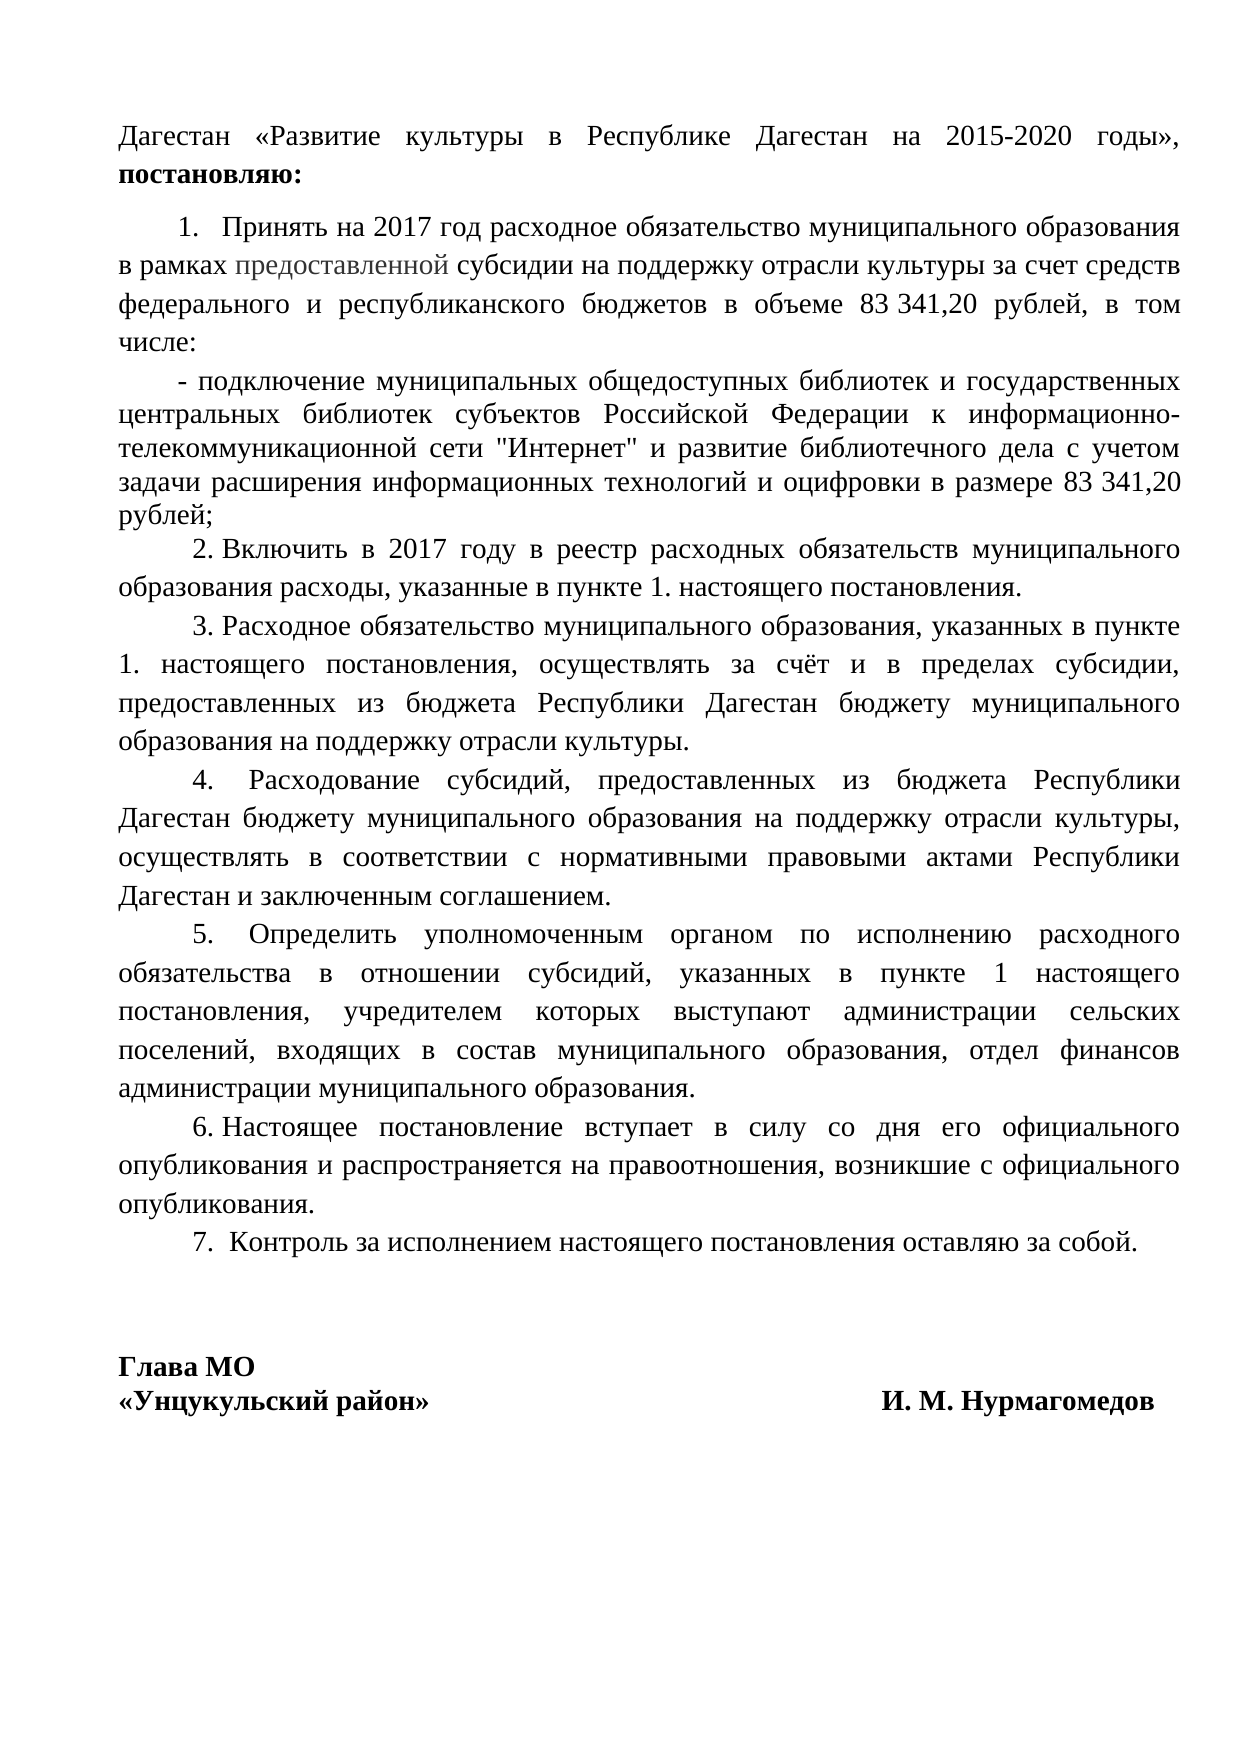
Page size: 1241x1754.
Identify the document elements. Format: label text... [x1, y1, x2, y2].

list Определить уполномоченным органом по исполнению расходного обязательства в отношении субсидий, указанных в пункте 1 настоящего постановления, учредителем которых выступают администрации сельских поселений, входящих в состав муниципального образования, отдел финансов администрации муниципального образования. [118, 916, 1181, 1104]
text «Унцукульский район» И. М. Нурмагомедов [118, 1383, 1181, 1416]
list Контроль за исполнением настоящего постановления оставляю за собой. [118, 1224, 1181, 1258]
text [118, 118, 1181, 190]
list Включить в 2017 году в реестр расходных обязательств муниципального образования расходы, указанные в пункте 1. настоящего постановления. [118, 531, 1181, 603]
list Расходное обязательство муниципального образования, указанных в пункте 1. настоящего постановления, осуществлять за счёт и в пределах субсидии, предоставленных из бюджета Республики Дагестан бюджету муниципального образования на поддержку отрасли культуры. [118, 608, 1181, 757]
list Настоящее постановление вступает в силу со дня его официального опубликования и распространяется на правоотношения, возникшие с официального опубликования. [118, 1109, 1181, 1219]
list Принять на 2017 год расходное обязательство муниципального образования в рамках предоставленной субсидии на поддержку отрасли культуры за счет средств федерального и республиканского бюджетов в объеме 83 341,20 рублей, в том числе: [118, 209, 1181, 358]
text Глава МО [118, 1349, 1181, 1383]
text - подключение муниципальных общедоступных библиотек и государственных центральных библиотек субъектов Российской Федерации к информационно-телекоммуникационной сети "Интернет" и развитие библиотечного дела с учетом задачи расширения информационных технологий и оцифровки в размере 83 341,20 рублей; [118, 363, 1181, 531]
list Расходование субсидий, предоставленных из бюджета Республики Дагестан бюджету муниципального образования на поддержку отрасли культуры, осуществлять в соответствии с нормативными правовыми актами Республики Дагестан и заключенным соглашением. [118, 762, 1181, 911]
